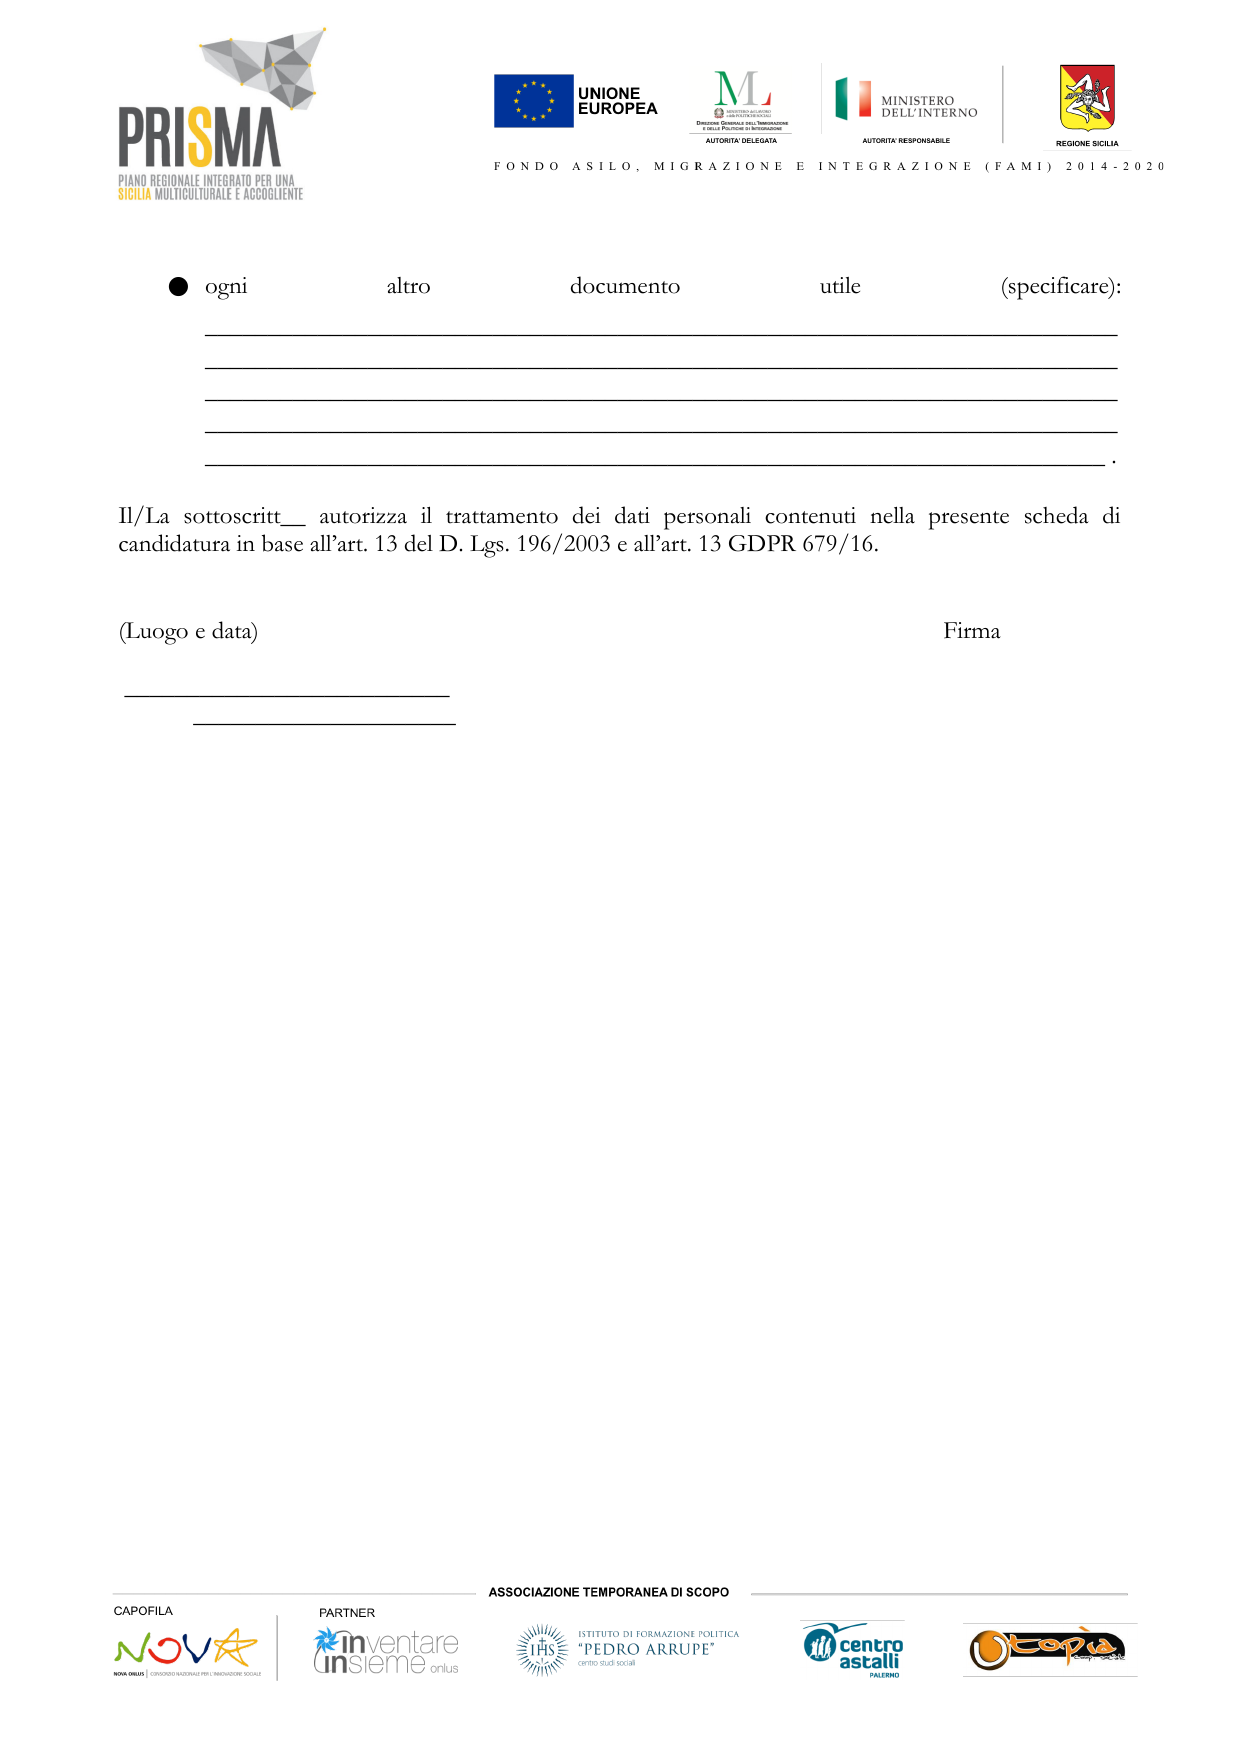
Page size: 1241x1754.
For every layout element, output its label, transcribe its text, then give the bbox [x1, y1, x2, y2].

text Il/La sottoscritt__ autorizza il trattamento dei dati personali contenuti nella presente scheda di candidatura in base all’art. 13 del D. Lgs. 196/2003 e all’art. 13 GDPR 679/16. [118, 502, 1122, 558]
picture [112, 1585, 1138, 1681]
picture [72, 0, 1164, 279]
text (Luogo e data) Firma [118, 617, 1122, 645]
list ogni altro documento utile (specificare): ____________________________________________________________________________________________________________________________________________________________________________________________________________________________________________________________________________________________________________________________________________________________________________ . [167, 257, 1122, 470]
text __________________________ _____________________ [118, 673, 1122, 729]
